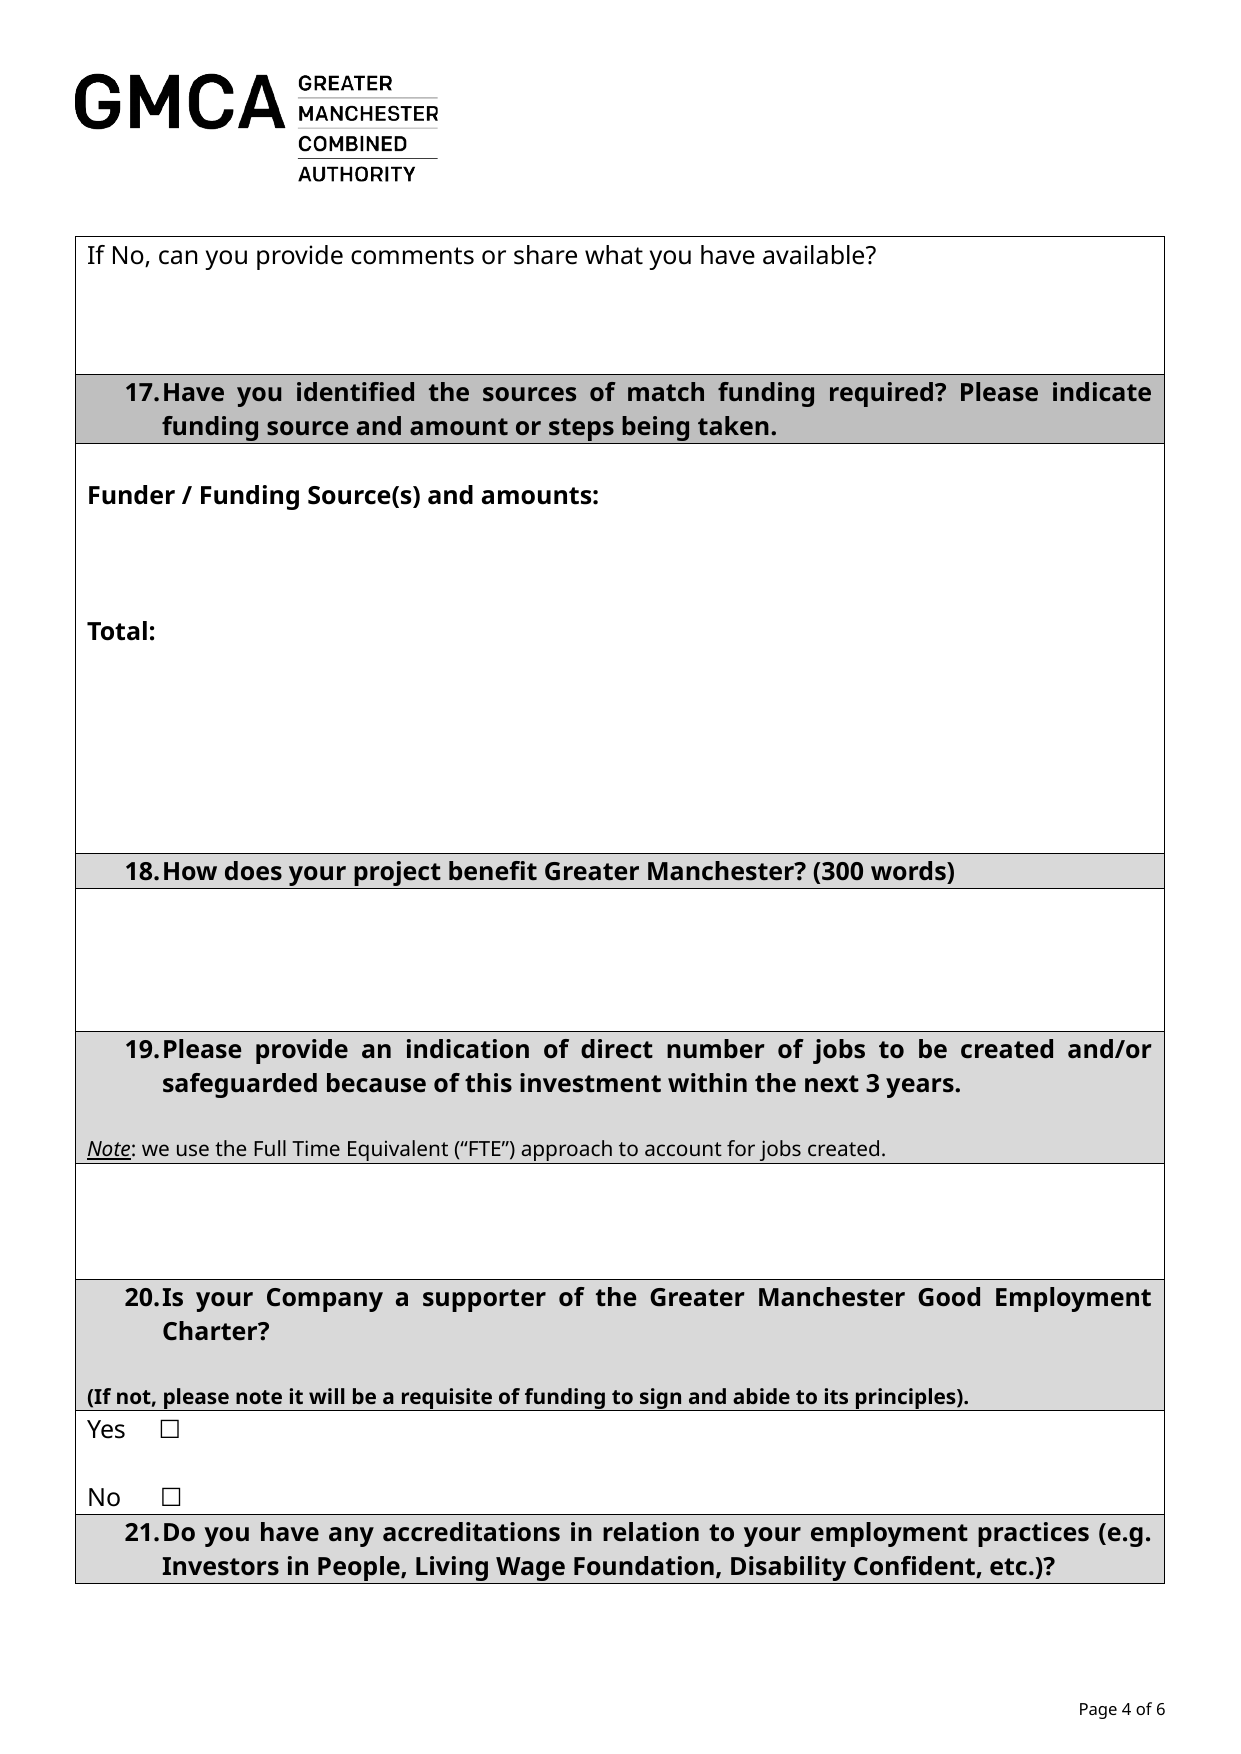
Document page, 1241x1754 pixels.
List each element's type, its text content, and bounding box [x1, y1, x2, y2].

table_cell Is your Company a supporter of the Greater Manchester Good Employment Charter? (If not, please note it will be a requisite of funding to sign and abide to its principles). [76, 1280, 1164, 1410]
table_cell Funder / Funding Source(s) and amounts: Total: [76, 444, 1164, 852]
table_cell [76, 237, 1164, 373]
table_cell Please provide an indication of direct number of jobs to be created and/or safeguarded because of this investment within the next 3 years. Note: we use the Full Time Equivalent (“FTE”) approach to account for jobs created. [76, 1032, 1164, 1163]
table_cell How does your project benefit Greater Manchester? (300 words) [76, 854, 1164, 888]
table_cell Have you identified the sources of match funding required? Please indicate funding source and amount or steps being taken. [76, 375, 1164, 443]
table_cell [76, 889, 1164, 1031]
table_cell [76, 1164, 1164, 1279]
table_cell Do you have any accreditations in relation to your employment practices (e.g. Investors in People, Living Wage Foundation, Disability Confident, etc.)? [76, 1515, 1164, 1583]
table_cell Yes No [76, 1411, 1164, 1513]
